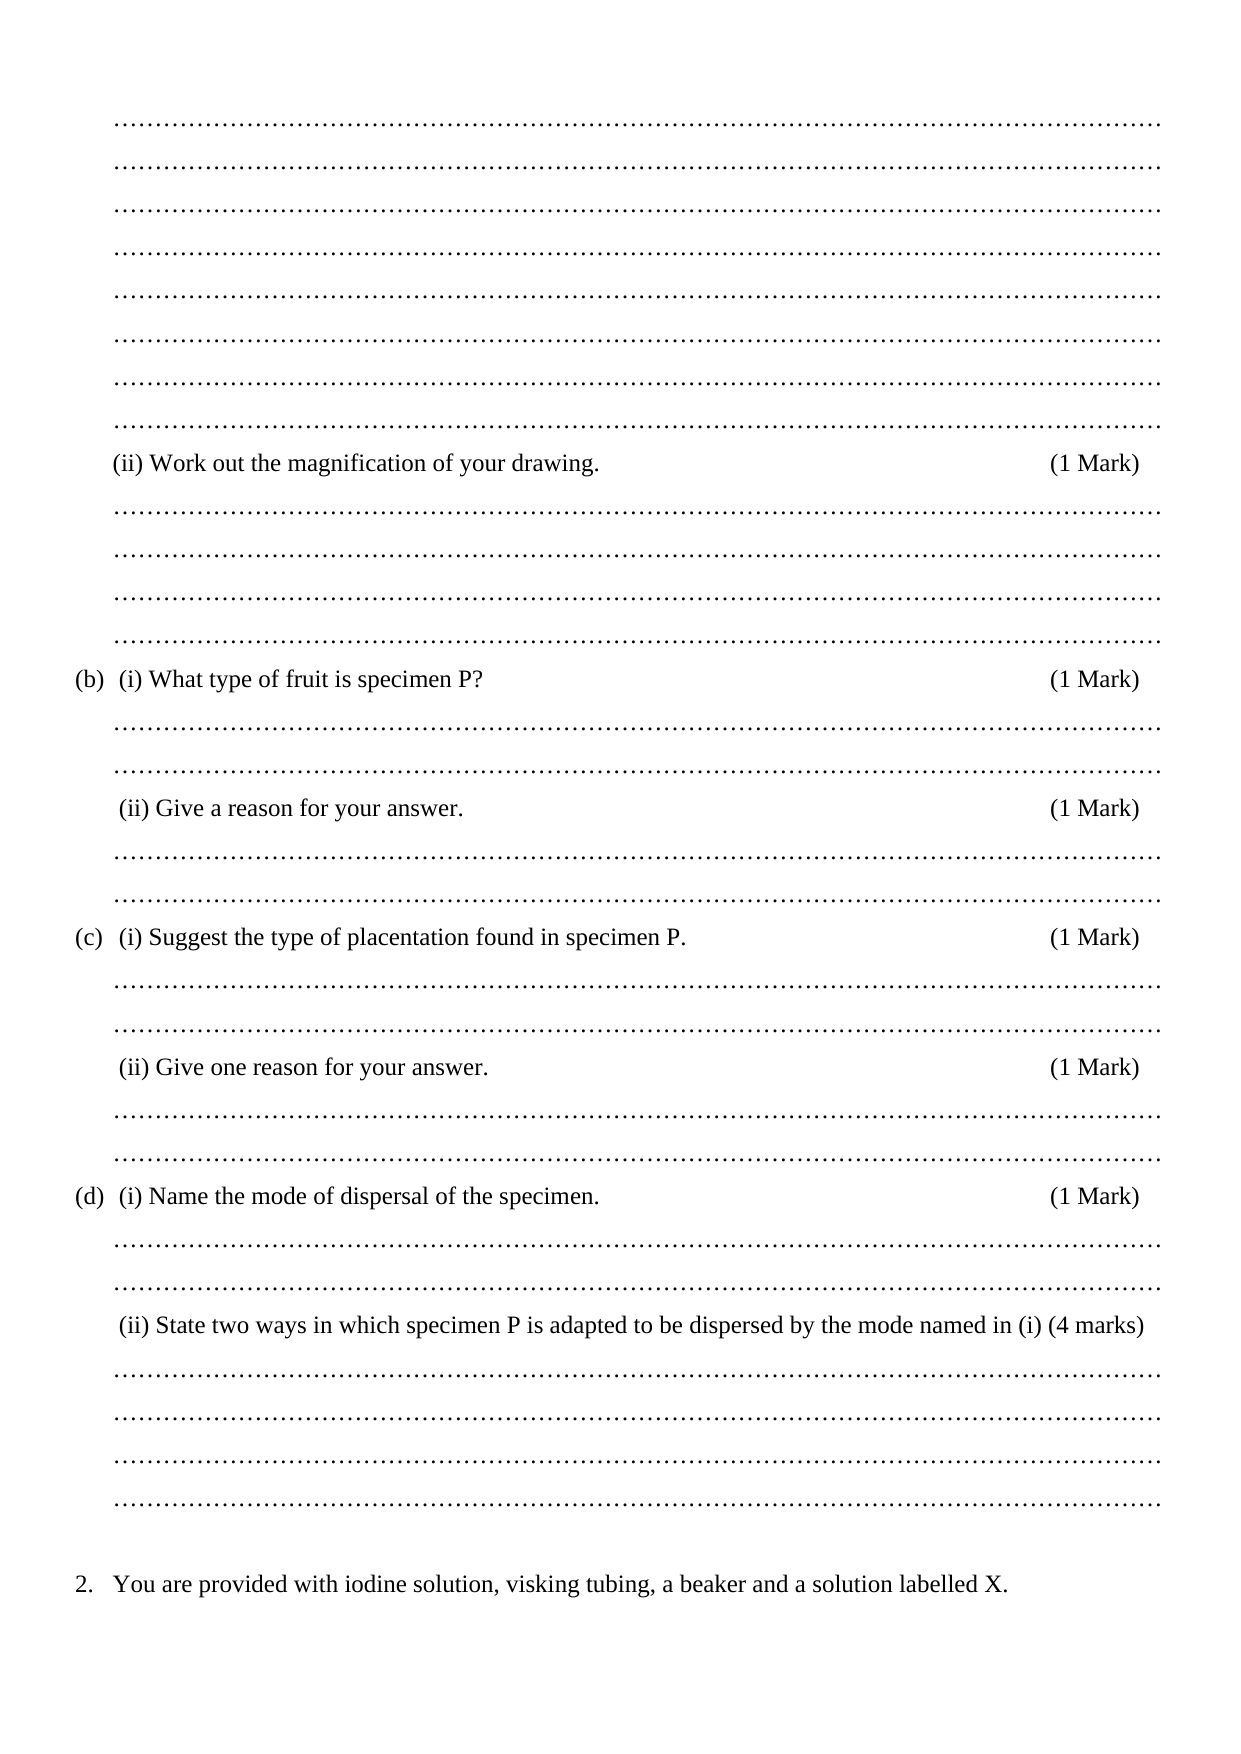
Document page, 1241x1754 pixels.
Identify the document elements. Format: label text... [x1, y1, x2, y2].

list You are provided with iodine solution, visking tubing, a beaker and a solution labelled X. [75, 1569, 1165, 1598]
list ……………………………………………………………………………………………………………… [112, 1224, 1165, 1253]
list ……………………………………………………………………………………………………………… [112, 750, 1165, 779]
list ……………………………………………………………………………………………………………… [112, 1138, 1165, 1167]
list (i) Name the mode of dispersal of the specimen. (1 Mark) [75, 1181, 1165, 1210]
list ……………………………………………………………………………………………………………………………………………………………………………………………………………………………………………………………………………………………………………………………………………… [112, 1397, 1165, 1512]
list ……………………………………………………………………………………………………………………………………………………………………………………………………………………………………………………………………………………………………………………………………………… [112, 534, 1165, 649]
list ……………………………………………………………………………………………………………… [112, 879, 1165, 908]
list (ii) Give a reason for your answer. (1 Mark) [112, 793, 1165, 822]
list ……………………………………………………………………………………………………………… [112, 1095, 1165, 1124]
list ……………………………………………………………………………………………………………… [112, 707, 1165, 736]
list (ii) State two ways in which specimen P is adapted to be dispersed by the mode named in (i) (4 marks) [112, 1311, 1165, 1339]
list ……………………………………………………………………………………………………………… [112, 1009, 1165, 1037]
list ……………………………………………………………………………………………………………… [112, 836, 1165, 865]
text (ii) Work out the magnification of your drawing. (1 Mark) [75, 448, 1165, 477]
list ……………………………………………………………………………………………………………… [112, 1354, 1165, 1382]
list ……………………………………………………………………………………………………………… [112, 491, 1165, 520]
list ……………………………………………………………………………………………………………………………………………………………………………………………………………………………………………………………………………………………………………………………………………………………………………………………………………………………………………………………………………………………………………………………………………………………………………… [112, 103, 1165, 304]
list (i) What type of fruit is specimen P? (1 Mark) [75, 664, 1165, 692]
list ……………………………………………………………………………………………………………… [112, 966, 1165, 994]
list (ii) Give one reason for your answer. (1 Mark) [112, 1052, 1165, 1081]
list (i) Suggest the type of placentation found in specimen P. (1 Mark) [75, 922, 1165, 951]
list ……………………………………………………………………………………………………………… [112, 1267, 1165, 1296]
list ……………………………………………………………………………………………………………………………………………………………………………………………………………………………………………………………………………………………………………………………………………… [112, 319, 1165, 434]
